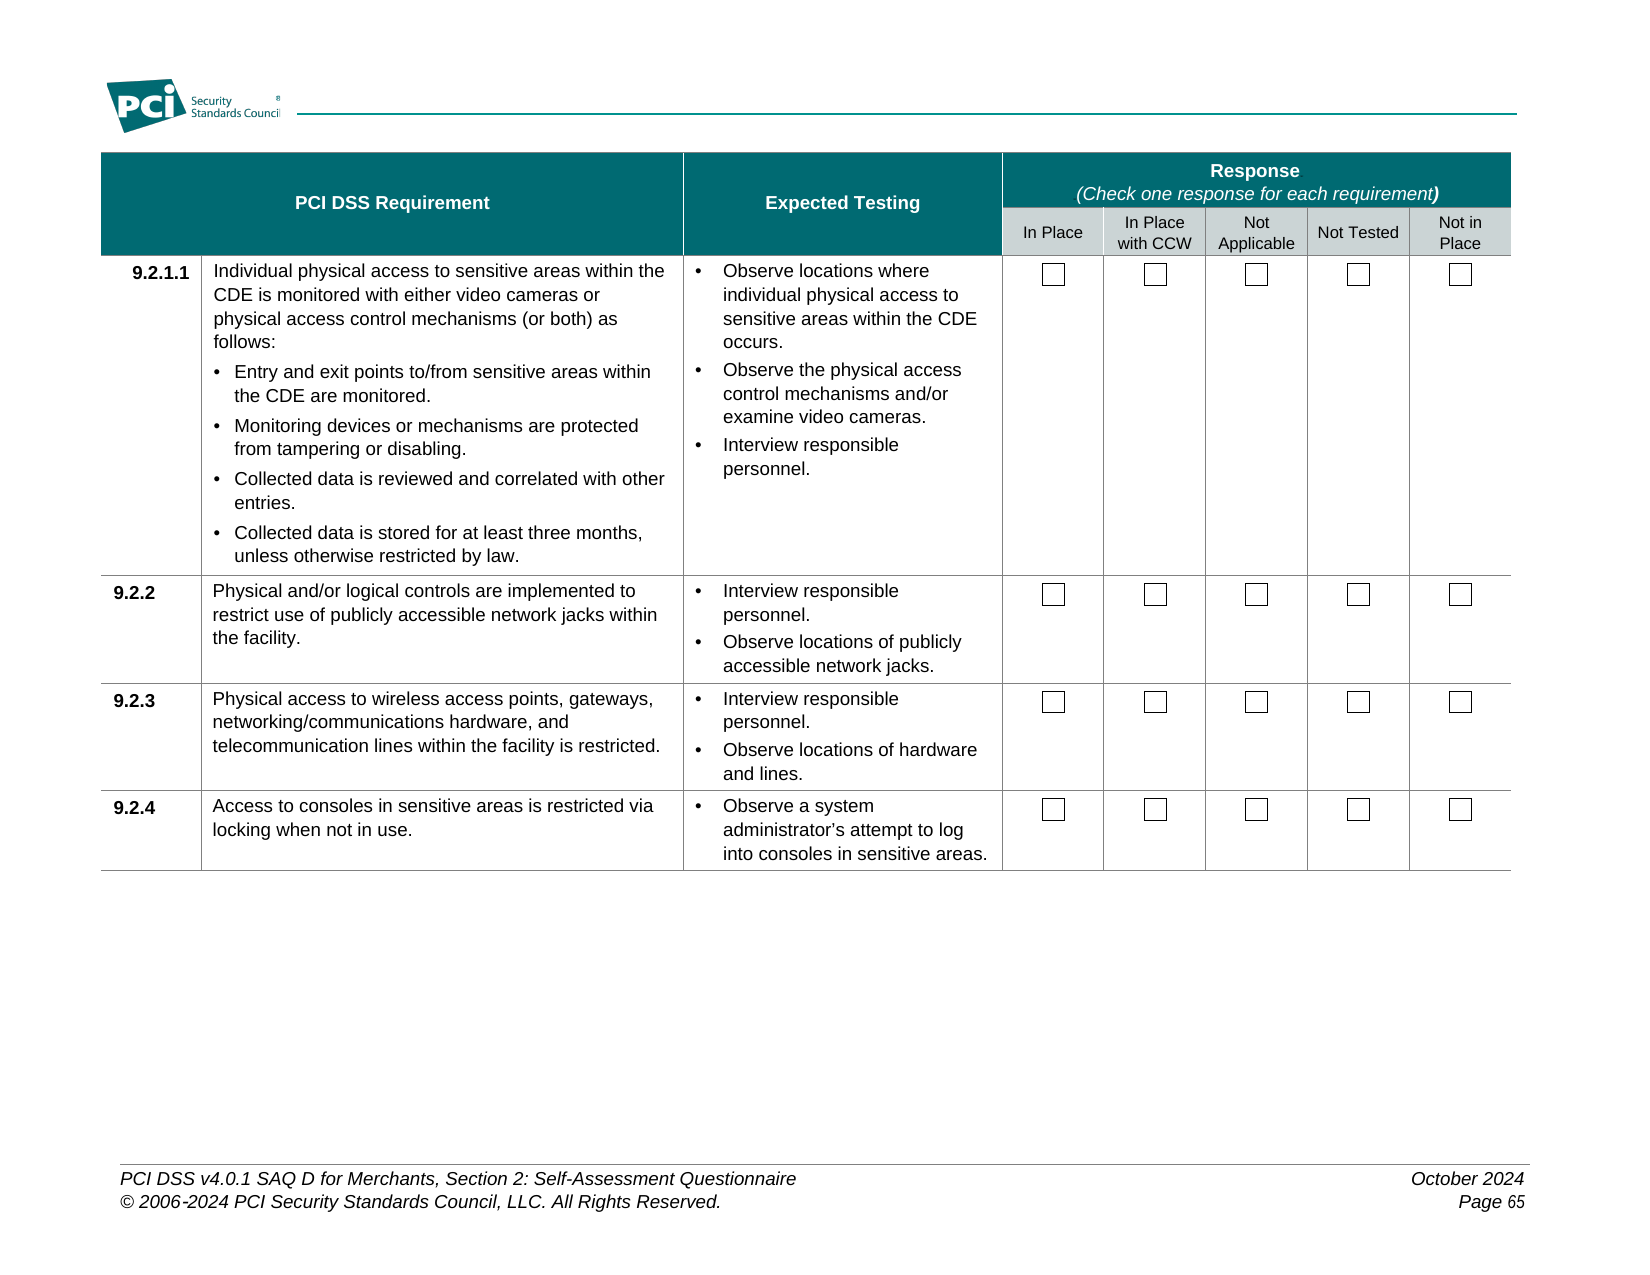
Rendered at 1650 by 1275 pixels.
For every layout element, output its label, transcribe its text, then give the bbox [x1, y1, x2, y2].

table_cell [1206, 576, 1307, 683]
table_cell [1104, 791, 1205, 870]
table_cell 9.2.1.1 [101, 256, 201, 575]
table_cell In Place [1003, 208, 1103, 255]
table_cell [1410, 576, 1511, 683]
table_cell Interview responsible personnel. Observe locations of publicly accessible network jacks. [684, 576, 1002, 683]
table_cell [1003, 791, 1103, 870]
table_cell Access to consoles in sensitive areas is restricted via locking when not in use. [202, 791, 683, 870]
picture [106, 79, 281, 133]
table_cell [1308, 791, 1409, 870]
table_cell [1003, 684, 1103, 790]
table_cell In Place with CCW [1104, 208, 1205, 255]
table_cell Physical and/or logical controls are implemented to restrict use of publicly accessible network jacks within the facility. [202, 576, 683, 683]
table_cell [1206, 791, 1307, 870]
table_cell Interview responsible personnel. Observe locations of hardware and lines. [684, 684, 1002, 790]
table_cell [1206, 256, 1307, 575]
table_cell Physical access to wireless access points, gateways, networking/communications hardware, and telecommunication lines within the facility is restricted. [202, 684, 683, 790]
table_cell 9.2.3 [101, 684, 201, 790]
table_cell Individual physical access to sensitive areas within the CDE is monitored with either video cameras or physical access control mechanisms (or both) as follows: Entry and exit points to/from sensitive areas within the CDE are monitored. Monitoring devices or mechanisms are protected from tampering or disabling. Collected data is reviewed and correlated with other entries. Collected data is stored for at least three months, unless otherwise restricted by law. [202, 256, 683, 575]
table_cell 9.2.2 [101, 576, 201, 683]
table_cell [1104, 256, 1205, 575]
table_cell [1308, 576, 1409, 683]
table_cell [1410, 791, 1511, 870]
table_cell Observe locations where individual physical access to sensitive areas within the CDE occurs. Observe the physical access control mechanisms and/or examine video cameras. Interview responsible personnel. [684, 256, 1002, 575]
table_cell [1003, 256, 1103, 575]
table_cell Observe a system administrator’s attempt to log into consoles in sensitive areas. [684, 791, 1002, 870]
table_cell [1410, 684, 1511, 790]
table_header PCI DSS Requirement [101, 153, 683, 255]
table_cell [1308, 684, 1409, 790]
table_cell [1206, 684, 1307, 790]
table_header Response18F 19F(Check one response for each requirement) [1003, 153, 1511, 207]
table_cell Not Applicable [1206, 208, 1307, 255]
table_cell [1104, 684, 1205, 790]
table_cell [1003, 576, 1103, 683]
table_cell [1104, 576, 1205, 683]
table_cell 9.2.4 [101, 791, 201, 870]
table_cell [1308, 256, 1409, 575]
table_cell Not Tested [1308, 208, 1409, 255]
table_cell [1410, 256, 1511, 575]
table_header Expected Testing [684, 153, 1002, 255]
table_cell Not in Place [1410, 208, 1511, 255]
